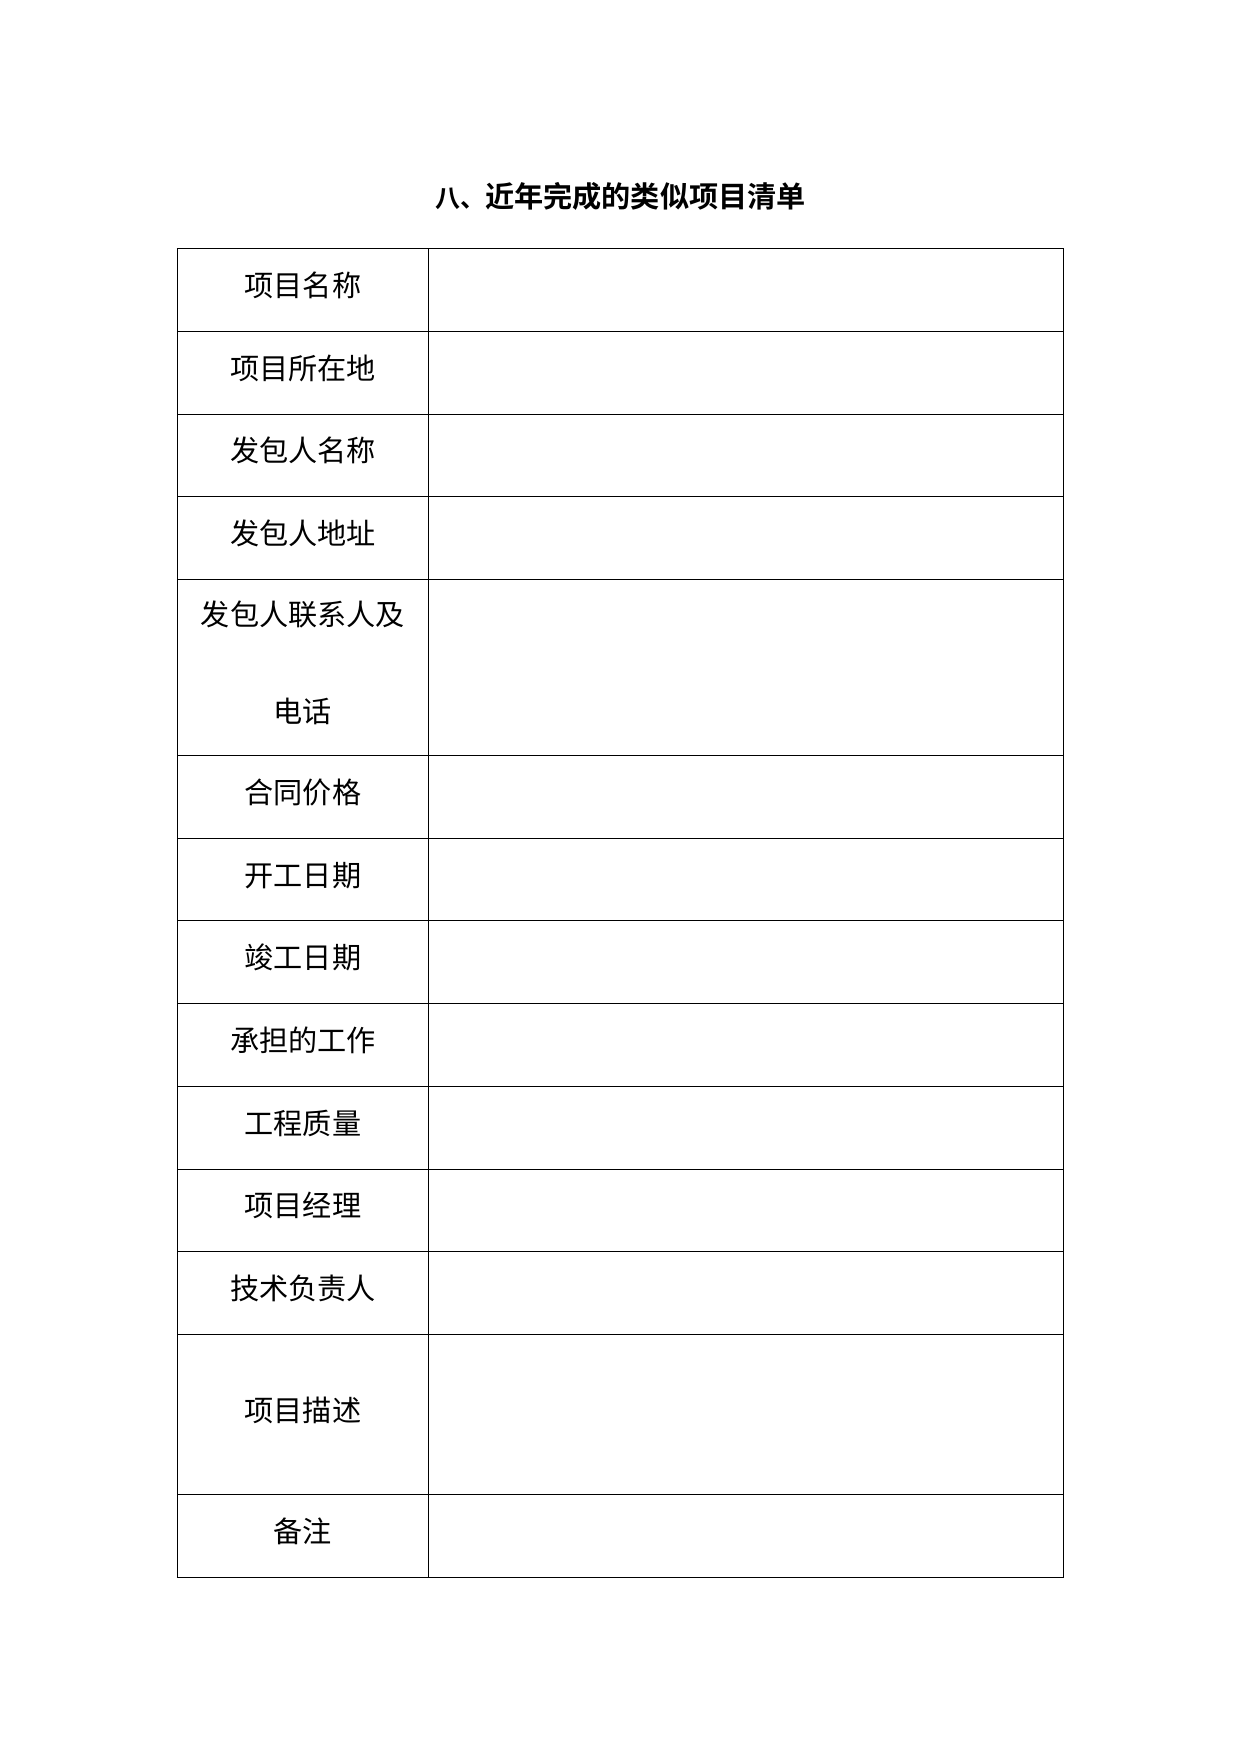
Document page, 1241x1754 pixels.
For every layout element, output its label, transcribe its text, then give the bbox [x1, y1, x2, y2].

table_cell 发包人地址 [178, 497, 428, 579]
table_cell [429, 332, 1063, 413]
table_cell 项目经理 [178, 1170, 428, 1251]
table_cell 开工日期 [178, 839, 428, 920]
table_header 项目名称 [178, 249, 428, 331]
table_cell 竣工日期 [178, 921, 428, 1003]
table_cell [429, 1495, 1063, 1577]
table_cell [429, 580, 1063, 755]
table_cell 技术负责人 [178, 1252, 428, 1334]
table_cell [429, 497, 1063, 579]
table_cell 承担的工作 [178, 1004, 428, 1086]
table_cell [429, 1335, 1063, 1494]
table_cell 发包人联系人及电话 [178, 580, 428, 755]
table_cell [429, 756, 1063, 838]
table_cell 合同价格 [178, 756, 428, 838]
table_cell 备注 [178, 1495, 428, 1577]
table_cell 项目所在地 [178, 332, 428, 413]
table_cell 发包人名称 [178, 415, 428, 496]
table_cell 工程质量 [178, 1087, 428, 1168]
table_header [429, 249, 1063, 331]
table_cell [429, 921, 1063, 1003]
table_cell [429, 1004, 1063, 1086]
table_cell [429, 1170, 1063, 1251]
text 八、近年完成的类似项目清单 [187, 162, 1053, 227]
table_cell [429, 415, 1063, 496]
table_cell [429, 1252, 1063, 1334]
table_cell [429, 1087, 1063, 1168]
table_cell [429, 839, 1063, 920]
table_cell 项目描述 [178, 1335, 428, 1494]
